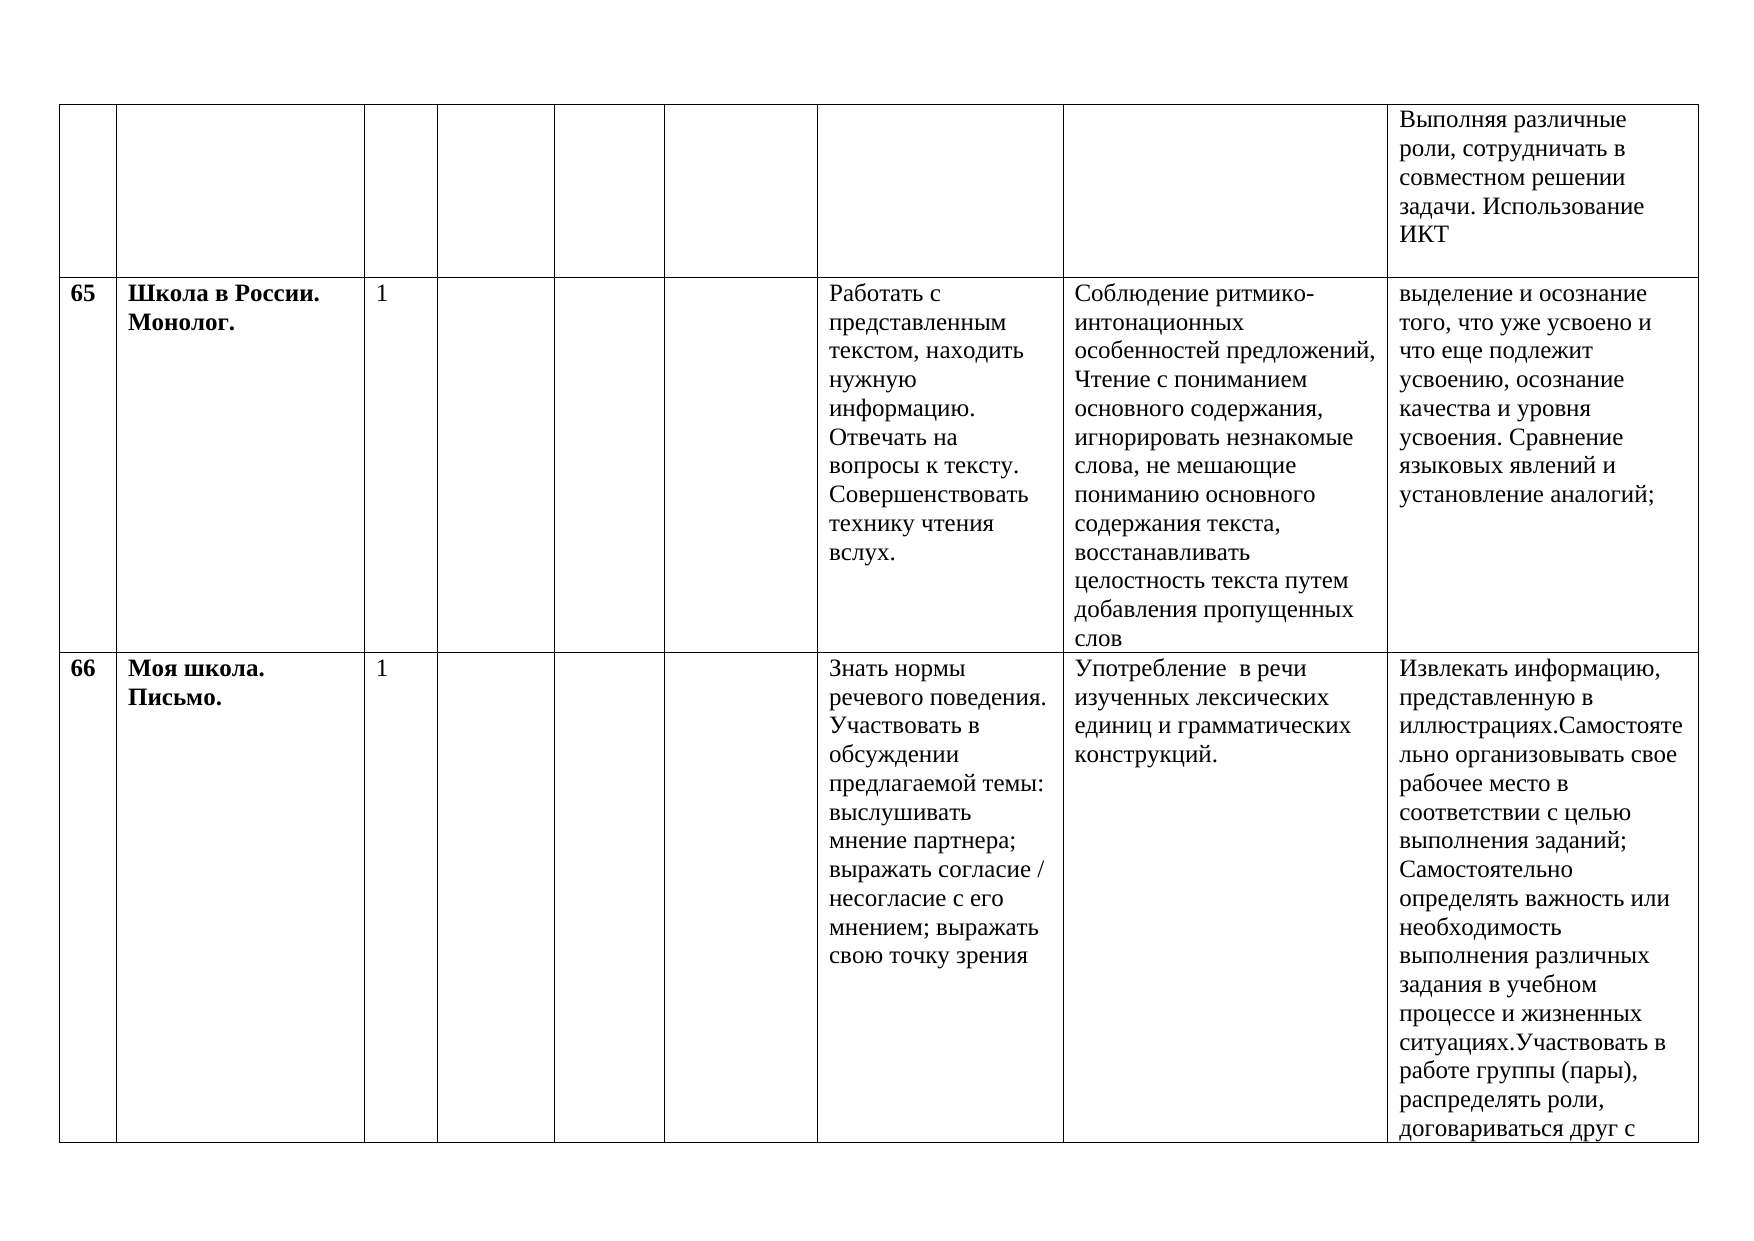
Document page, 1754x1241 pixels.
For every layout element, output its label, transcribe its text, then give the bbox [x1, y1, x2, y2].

table_cell 1 [365, 653, 437, 1142]
table_cell 65 [60, 278, 116, 652]
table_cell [818, 105, 1063, 277]
table_cell [555, 278, 664, 652]
table_cell Моя школа. Письмо. [117, 653, 364, 1142]
table_cell [438, 278, 554, 652]
table_cell [555, 653, 664, 1142]
table_cell Соблюдение ритмико-интонационных особенностей предложений, Чтение с пониманием основного содержания, игнорировать незнакомые слова, не мешающие пониманию основного содержания текста, восстанавливать целостность текста путем добавления пропущенных слов [1064, 278, 1387, 652]
table_cell Школа в России. Монолог. [117, 278, 364, 652]
table_cell 64 [60, 105, 116, 277]
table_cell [1388, 653, 1698, 1142]
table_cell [117, 105, 364, 277]
table_cell 1 [365, 105, 437, 277]
table_cell [665, 105, 817, 277]
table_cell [1388, 105, 1698, 277]
table_cell [438, 653, 554, 1142]
table_cell выделение и осознание того, что уже усвоено и что еще подлежит усвоению, осознание качества и уровня усвоения. Сравнение языковых явлений и установление аналогий; [1388, 278, 1698, 652]
table_cell 66 [60, 653, 116, 1142]
table_cell Работать с представленным текстом, находить нужную информацию. Отвечать на вопросы к тексту. Совершенствовать технику чтения вслух. [818, 278, 1063, 652]
table_cell [555, 105, 664, 277]
table_cell 1 [365, 278, 437, 652]
table_cell [665, 278, 817, 652]
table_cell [1064, 653, 1387, 1142]
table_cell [1064, 105, 1387, 277]
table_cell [818, 653, 1063, 1142]
table_cell [438, 105, 554, 277]
table_cell [665, 653, 817, 1142]
